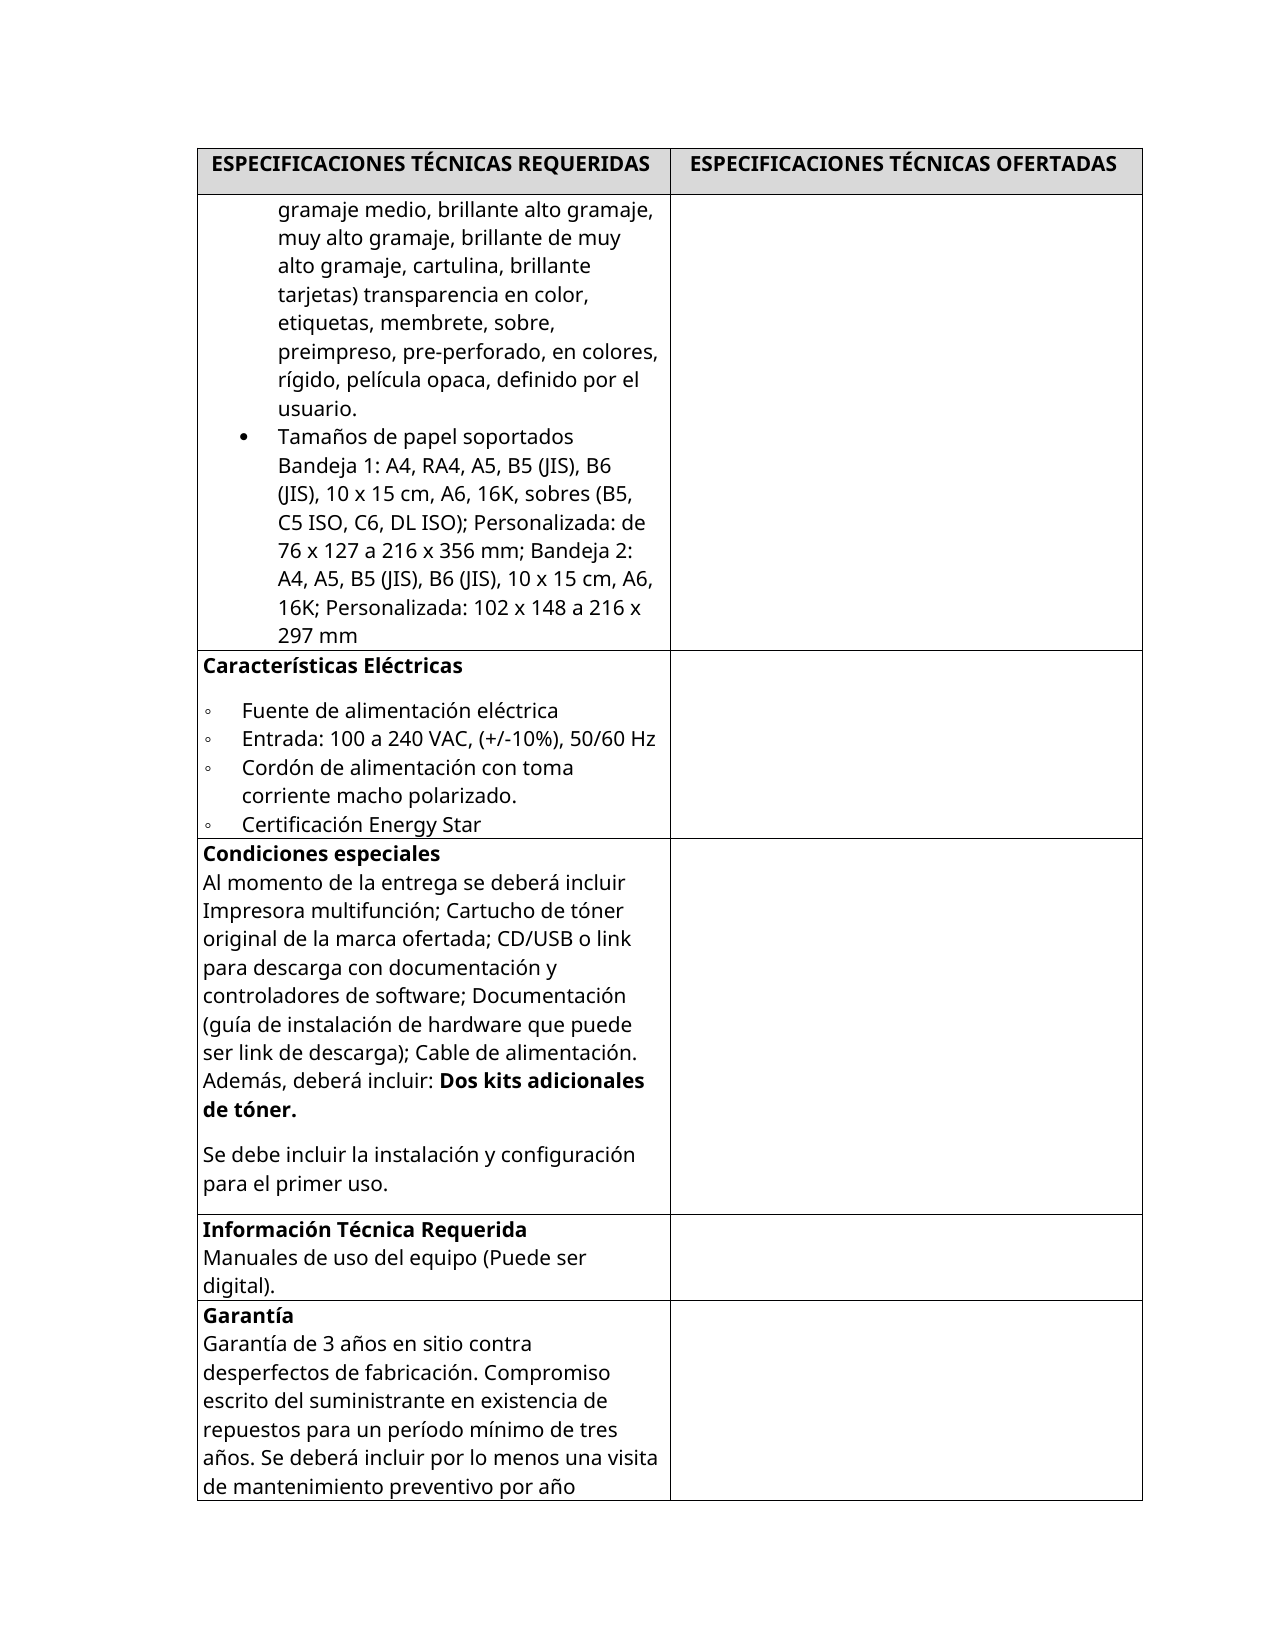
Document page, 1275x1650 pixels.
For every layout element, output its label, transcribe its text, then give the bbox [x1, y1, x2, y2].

table_cell [671, 839, 1142, 1214]
table_header ESPECIFICACIONES TÉCNICAS OFERTADAS [671, 149, 1142, 194]
table_cell [671, 1215, 1142, 1300]
table_header ESPECIFICACIONES TÉCNICAS REQUERIDAS [198, 149, 670, 194]
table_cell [198, 195, 670, 650]
table_cell Información Técnica Requerida Manuales de uso del equipo (Puede ser digital). [198, 1215, 670, 1300]
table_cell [198, 1301, 670, 1500]
table_cell [671, 195, 1142, 650]
table_cell [671, 651, 1142, 838]
table_cell Características Eléctricas Fuente de alimentación eléctrica Entrada: 100 a 240 VAC, (+/-10%), 50/60 Hz Cordón de alimentación con toma corriente macho polarizado. Certificación Energy Star [198, 651, 670, 838]
table_cell [671, 1301, 1142, 1500]
table_cell Condiciones especiales Al momento de la entrega se deberá incluir Impresora multifunción; Cartucho de tóner original de la marca ofertada; CD/USB o link para descarga con documentación y controladores de software; Documentación (guía de instalación de hardware que puede ser link de descarga); Cable de alimentación. Además, deberá incluir: Dos kits adicionales de tóner. Se debe incluir la instalación y configuración para el primer uso. [198, 839, 670, 1214]
